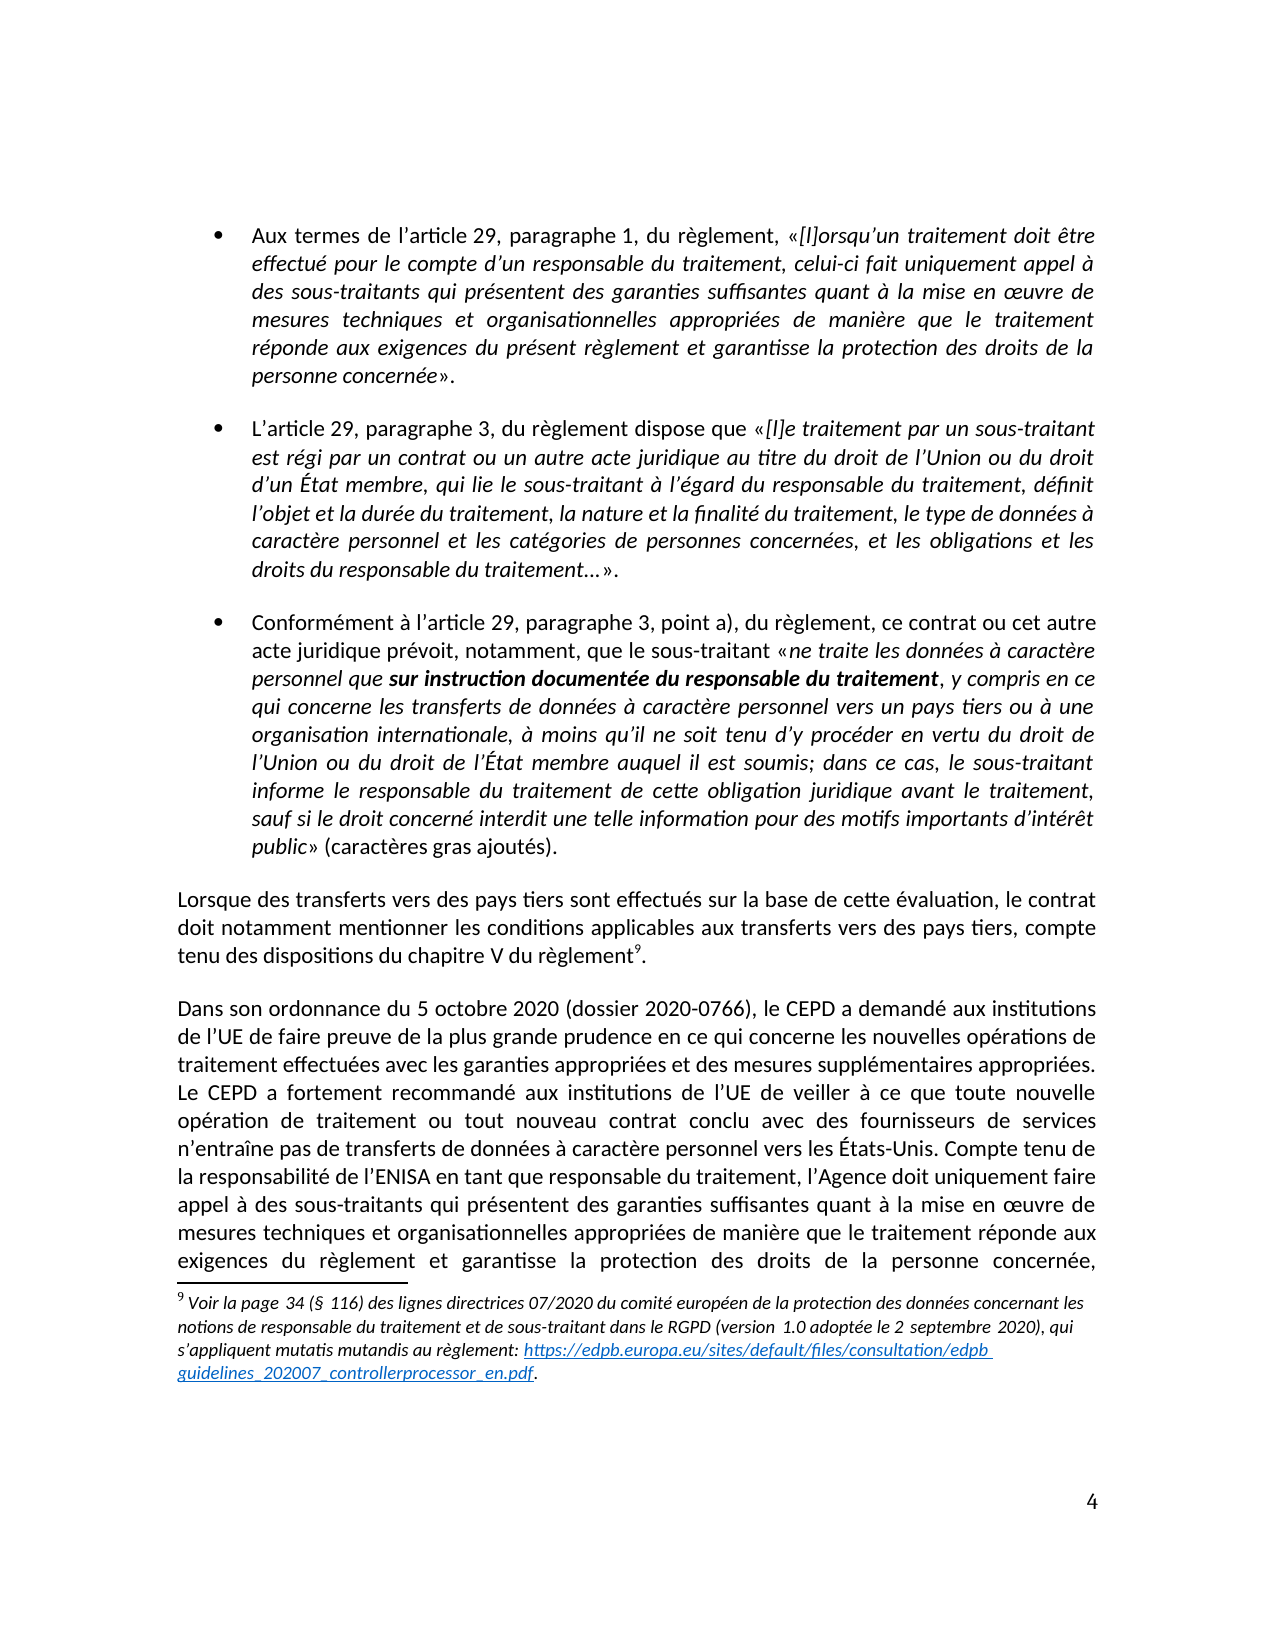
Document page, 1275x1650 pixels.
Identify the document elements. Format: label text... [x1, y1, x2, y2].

text Lorsque des transferts vers des pays tiers sont effectués sur la base de cette évaluation, le contrat doit notamment mentionner les conditions applicables aux transferts vers des pays tiers, compte tenu des dispositions du chapitre V du règlement. [177, 885, 1098, 969]
list Aux termes de l’article 29, paragraphe 1, du règlement, «[l]orsqu’un traitement doit être effectué pour le compte d’un responsable du traitement, celui-ci fait uniquement appel à des sous-traitants qui présentent des garanties suffisantes quant à la mise en œuvre de mesures techniques et organisationnelles appropriées de manière que le traitement réponde aux exigences du présent règlement et garantisse la protection des droits de la personne concernée». [214, 221, 1098, 389]
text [177, 994, 1098, 1274]
text Conformément à l’article 29, paragraphe 3, point a), du règlement, ce contrat ou cet autre acte juridique prévoit, notamment, que le sous-traitant «ne traite les données à caractère personnel que sur instruction documentée du responsable du traitement, y compris en ce qui concerne les transferts de données à caractère personnel vers un pays tiers ou à une organisation internationale, à moins qu’il ne soit tenu d’y procéder en vertu du droit de l’Union ou du droit de l’État membre auquel il est soumis; dans ce cas, le sous-traitant informe le responsable du traitement de cette obligation juridique avant le traitement, sauf si le droit concerné interdit une telle information pour des motifs importants d’intérêt public» (caractères gras ajoutés). [214, 608, 1098, 860]
list L’article 29, paragraphe 3, du règlement dispose que «[l]e traitement par un sous-traitant est régi par un contrat ou un autre acte juridique au titre du droit de l’Union ou du droit d’un État membre, qui lie le sous-traitant à l’égard du responsable du traitement, définit l’objet et la durée du traitement, la nature et la finalité du traitement, le type de données à caractère personnel et les catégories de personnes concernées, et les obligations et les droits du responsable du traitement...». [214, 414, 1098, 583]
